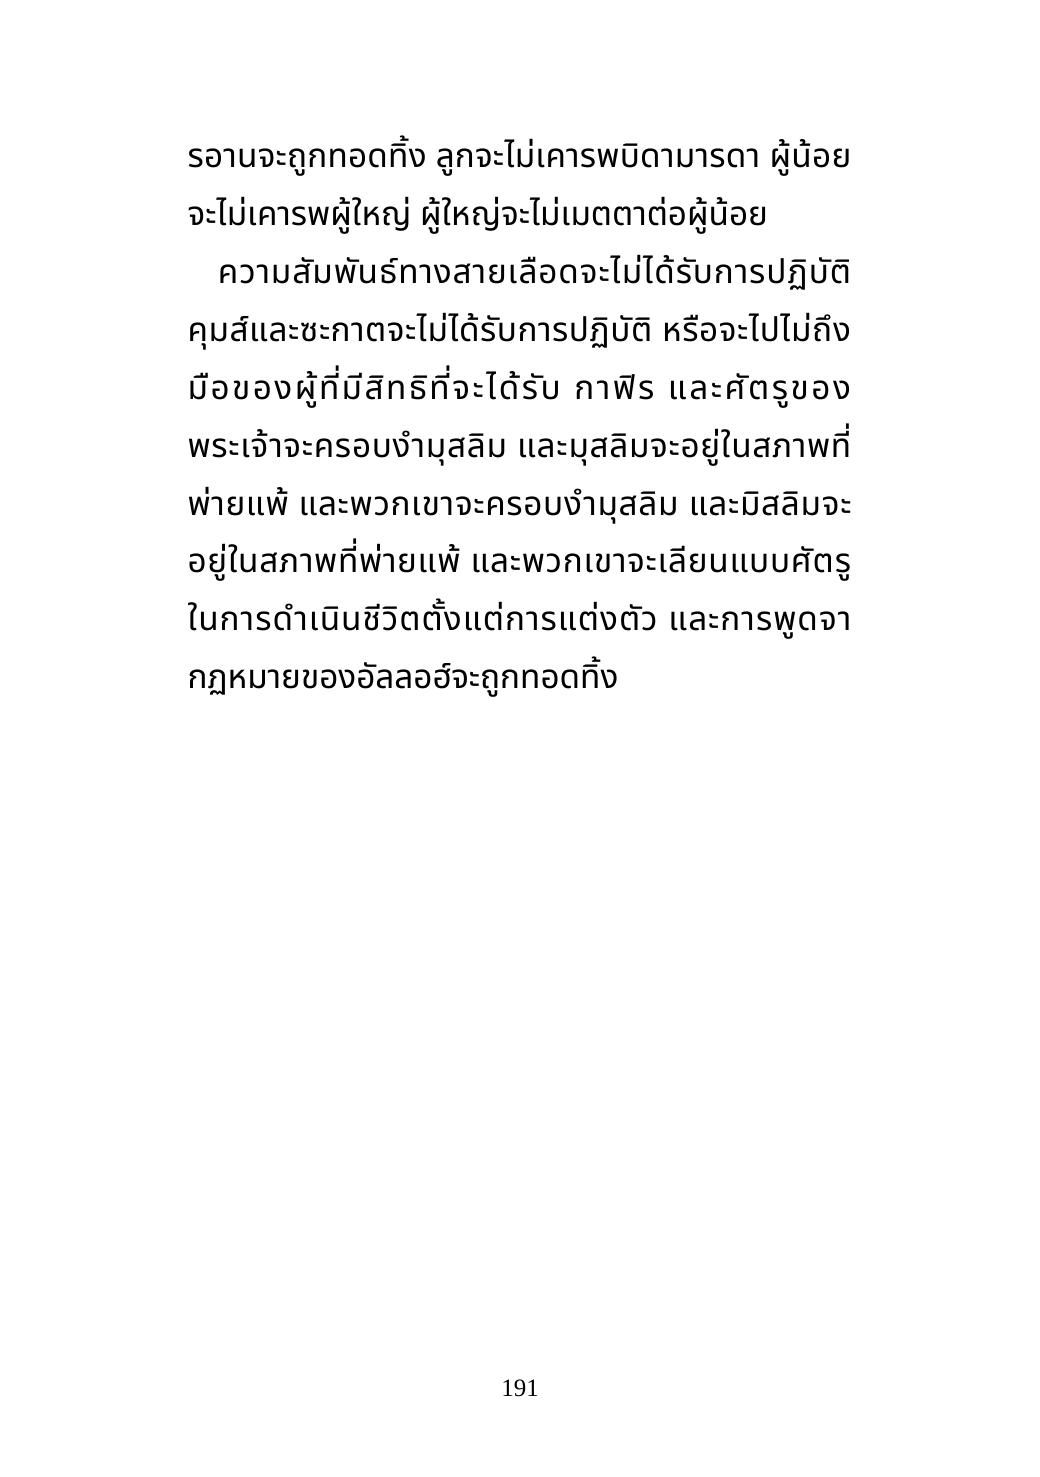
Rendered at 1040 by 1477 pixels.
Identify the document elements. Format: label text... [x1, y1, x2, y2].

text ความสัมพันธ์ทางสายเลือดจะไม่ได้รับการปฏิบัติ คุมส์และซะกาตจะไม่ได้รับการปฏิบัติ หรือจะไปไม่ถึงมือของผู้ที่มีสิทธิที่จะได้รับ กาฟิร และศัตรูของพระเจ้าจะครอบงำมุสลิม และมุสลิมจะอยู่ในสภาพที่พ่ายแพ้ และพวกเขาจะครอบงำมุสลิม และมิสลิมจะอยู่ในสภาพที่พ่ายแพ้ และพวกเขาจะเลียนแบบศัตรูในการดำเนินชีวิตตั้งแต่การแต่งตัว และการพูดจา กฏหมายของอัลลอฮ์จะถูกทอดทิ้ง [187, 248, 852, 704]
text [187, 132, 852, 240]
